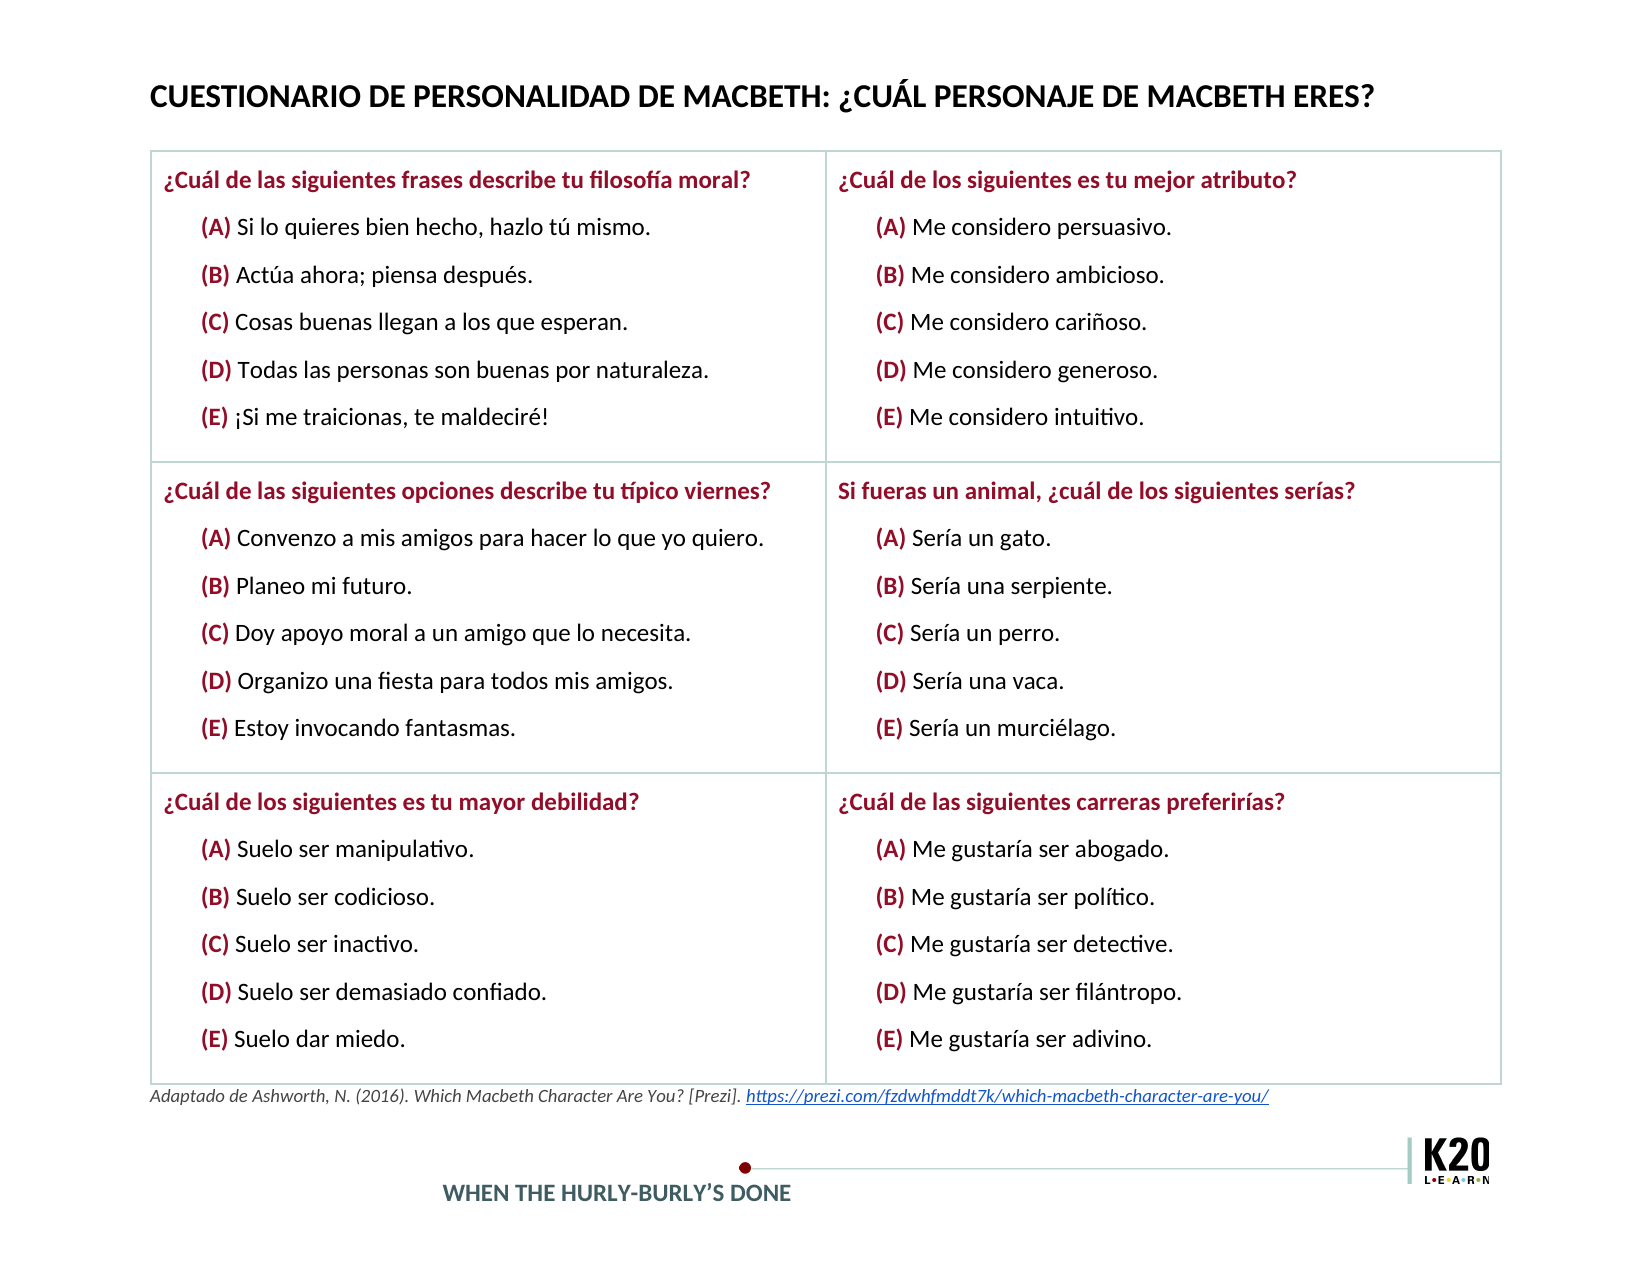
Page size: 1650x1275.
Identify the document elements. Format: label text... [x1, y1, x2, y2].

table_cell ¿Cuál de los siguientes es tu mayor debilidad? (A) Suelo ser manipulativo. (B) Suelo ser codicioso. (C) Suelo ser inactivo. (D) Suelo ser demasiado confiado. (E) Suelo dar miedo. [152, 774, 825, 1082]
table_header ¿Cuál de los siguientes es tu mejor atributo? (A) Me considero persuasivo. (B) Me considero ambicioso. (C) Me considero cariñoso. (D) Me considero generoso. (E) Me considero intuitivo. [827, 152, 1500, 461]
picture [739, 1134, 1489, 1187]
table_header ¿Cuál de las siguientes frases describe tu filosofía moral? (A) Si lo quieres bien hecho, hazlo tú mismo. (B) Actúa ahora; piensa después. (C) Cosas buenas llegan a los que esperan. (D) Todas las personas son buenas por naturaleza. (E) ¡Si me traicionas, te maldeciré! [152, 152, 825, 461]
table_cell Si fueras un animal, ¿cuál de los siguientes serías? (A) Sería un gato. (B) Sería una serpiente. (C) Sería un perro. (D) Sería una vaca. (E) Sería un murciélago. [827, 463, 1500, 772]
table_cell ¿Cuál de las siguientes carreras preferirías? (A) Me gustaría ser abogado. (B) Me gustaría ser político. (C) Me gustaría ser detective. (D) Me gustaría ser filántropo. (E) Me gustaría ser adivino. [827, 774, 1500, 1082]
text Adaptado de Ashworth, N. (2016). Which Macbeth Character Are You? [Prezi]. https://prezi.com/fzdwhfmddt7k/which-macbeth-character-are-you/ [248, 1085, 1500, 1107]
table_cell ¿Cuál de las siguientes opciones describe tu típico viernes? (A) Convenzo a mis amigos para hacer lo que yo quiero. (B) Planeo mi futuro. (C) Doy apoyo moral a un amigo que lo necesita. (D) Organizo una fiesta para todos mis amigos. (E) Estoy invocando fantasmas. [152, 463, 825, 772]
